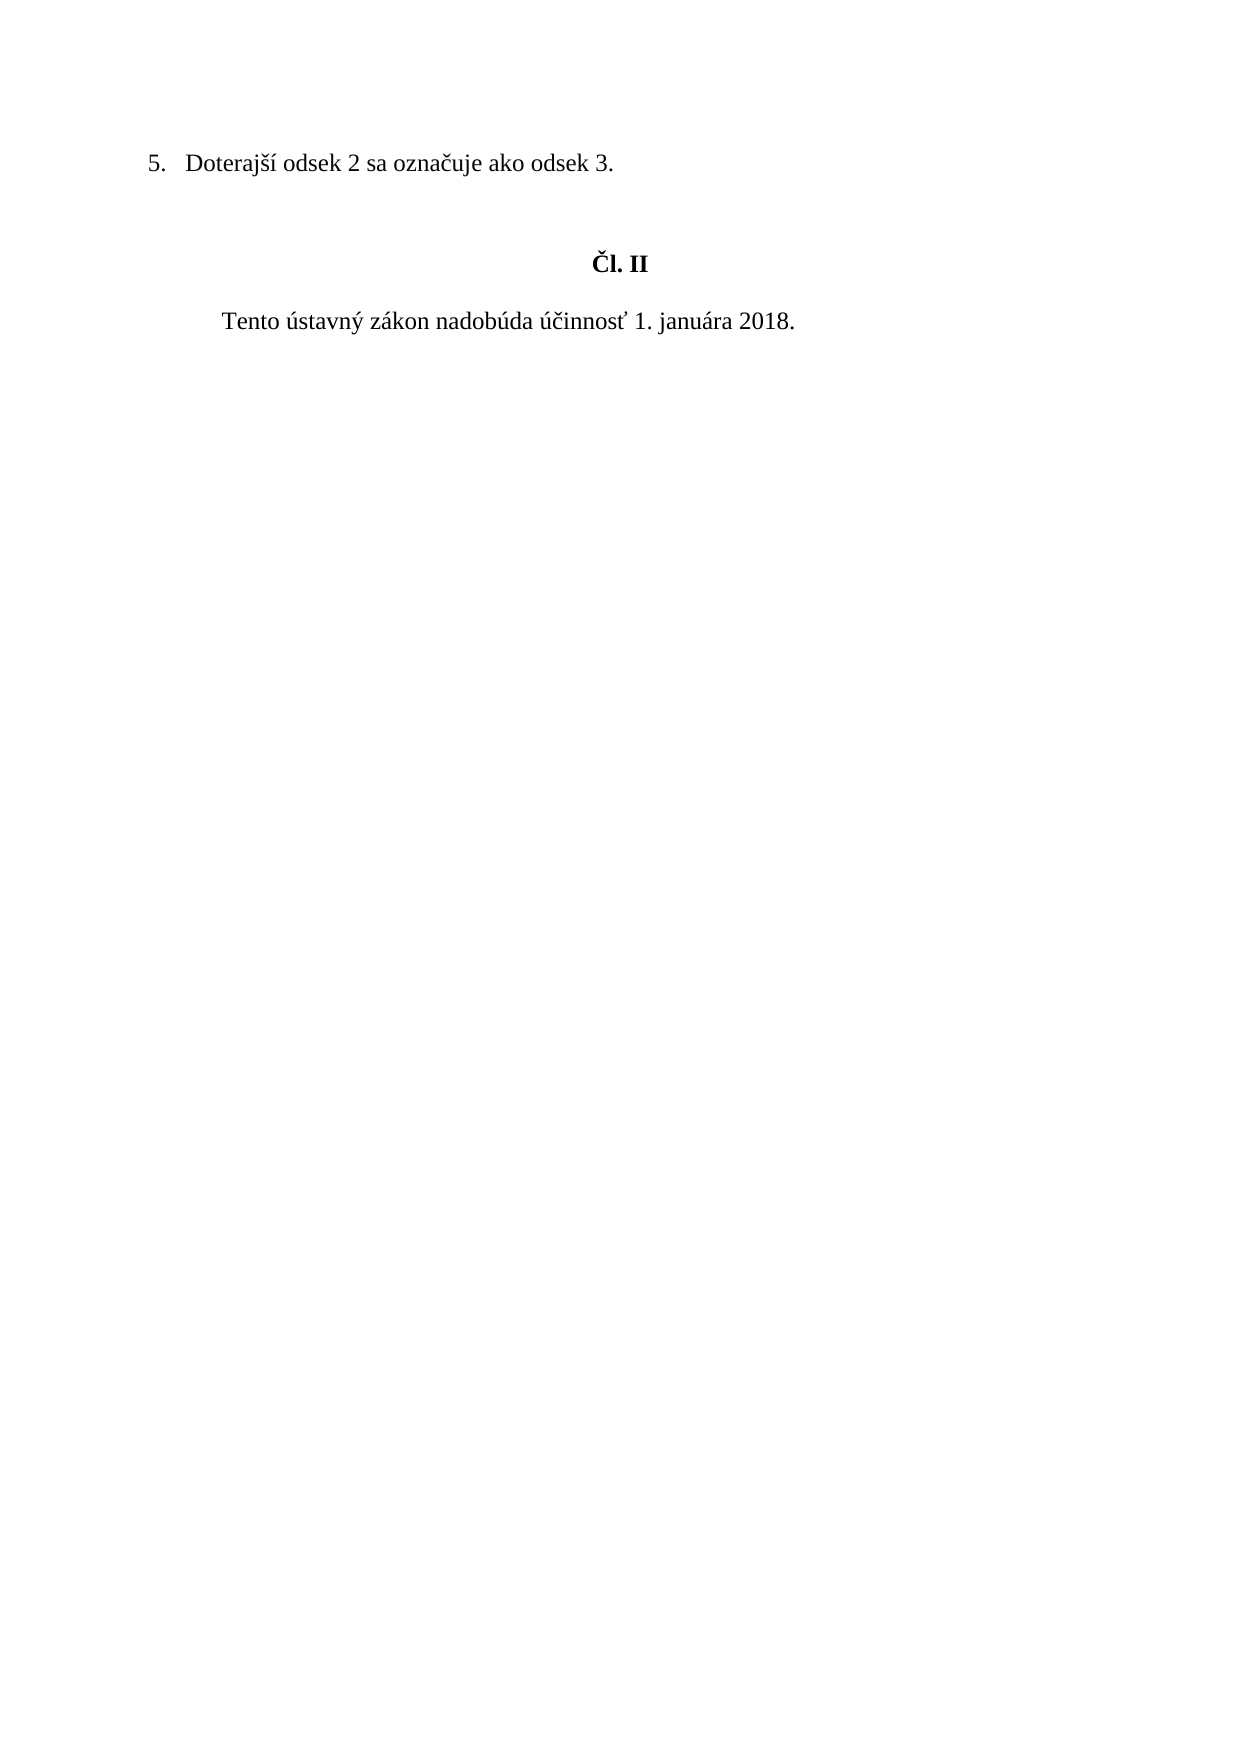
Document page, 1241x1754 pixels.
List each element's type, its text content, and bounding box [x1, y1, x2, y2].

list Doterajší odsek 2 sa označuje ako odsek 3. [148, 148, 1093, 176]
text Čl. II [148, 249, 1093, 278]
text Tento ústavný zákon nadobúda účinnosť 1. januára 2018. [148, 306, 1093, 335]
